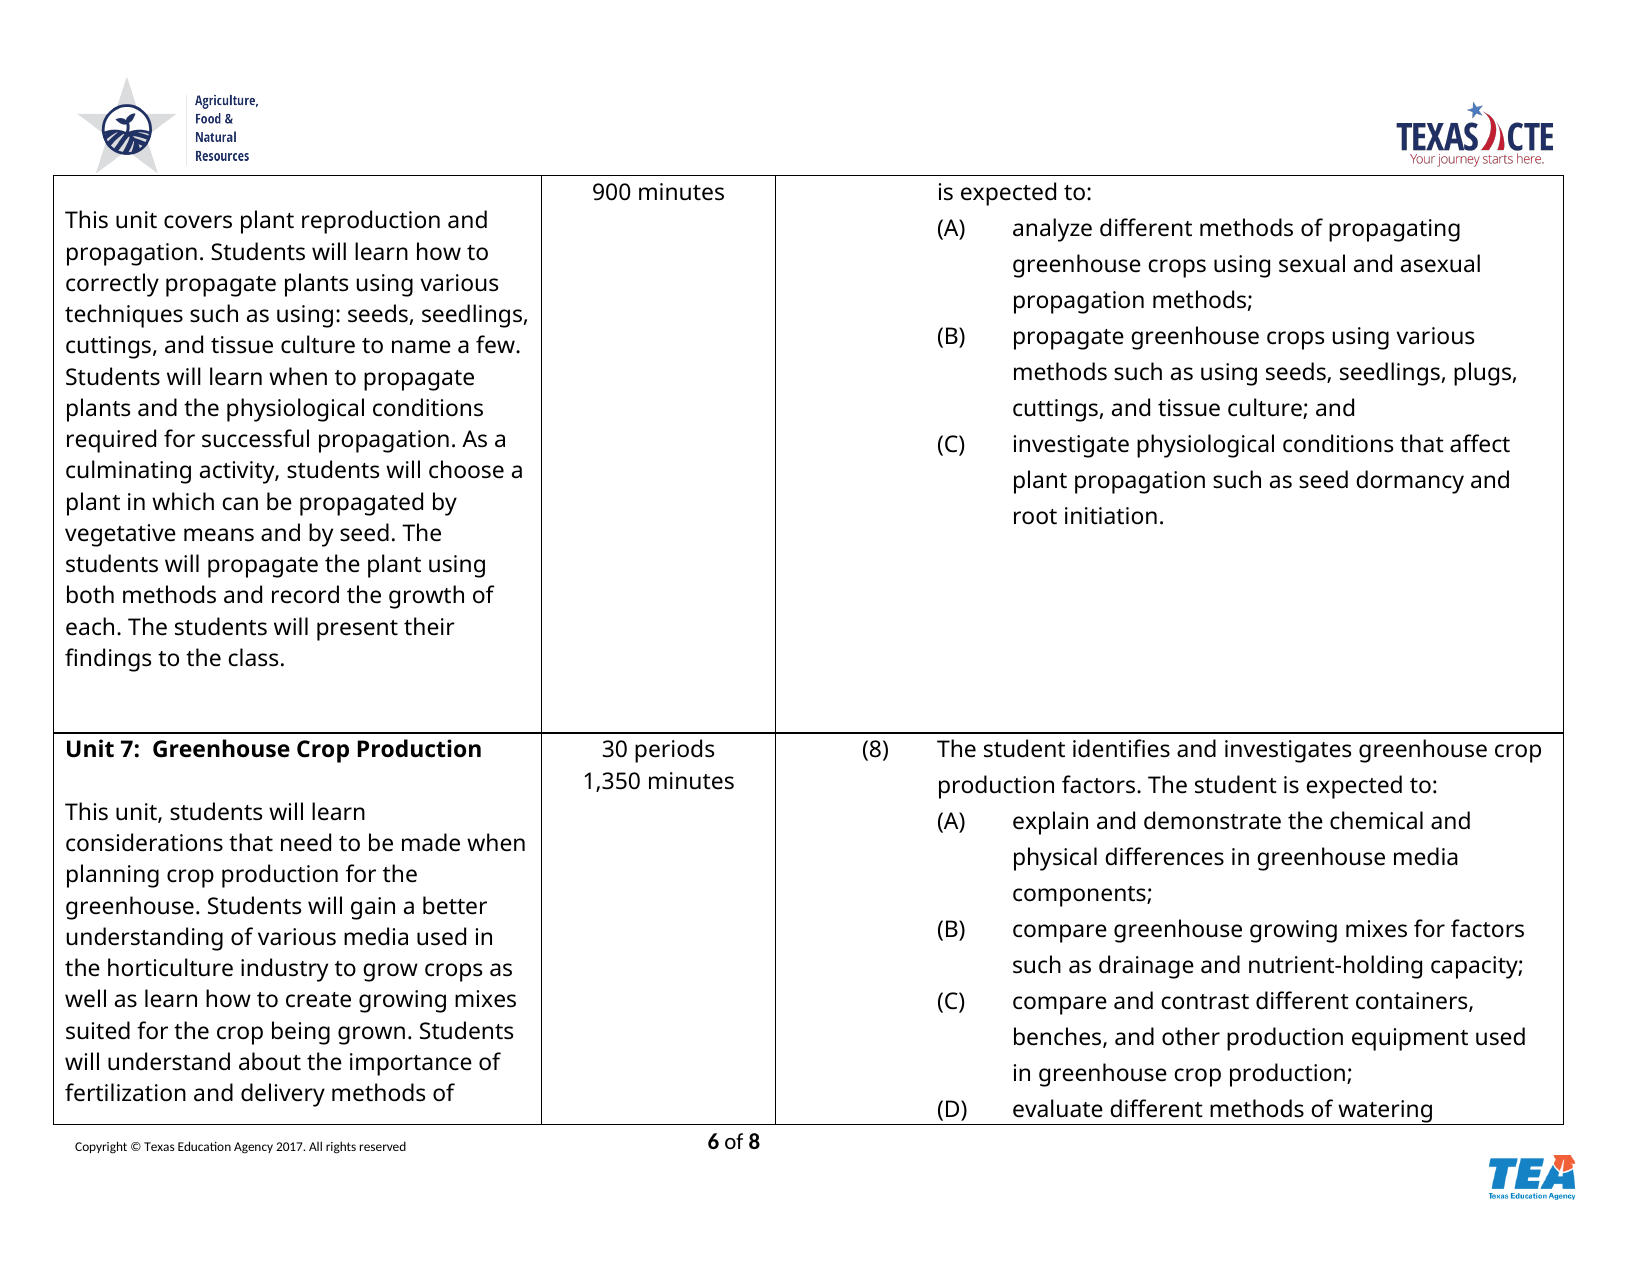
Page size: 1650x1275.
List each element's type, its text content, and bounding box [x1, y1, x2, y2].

table_cell [54, 734, 541, 1124]
table_cell [542, 734, 775, 1124]
table_cell [54, 176, 541, 732]
table_cell [542, 176, 775, 732]
picture [75, 75, 284, 175]
table_cell [776, 734, 1563, 1124]
picture [1488, 1155, 1575, 1200]
picture [1380, 92, 1570, 176]
